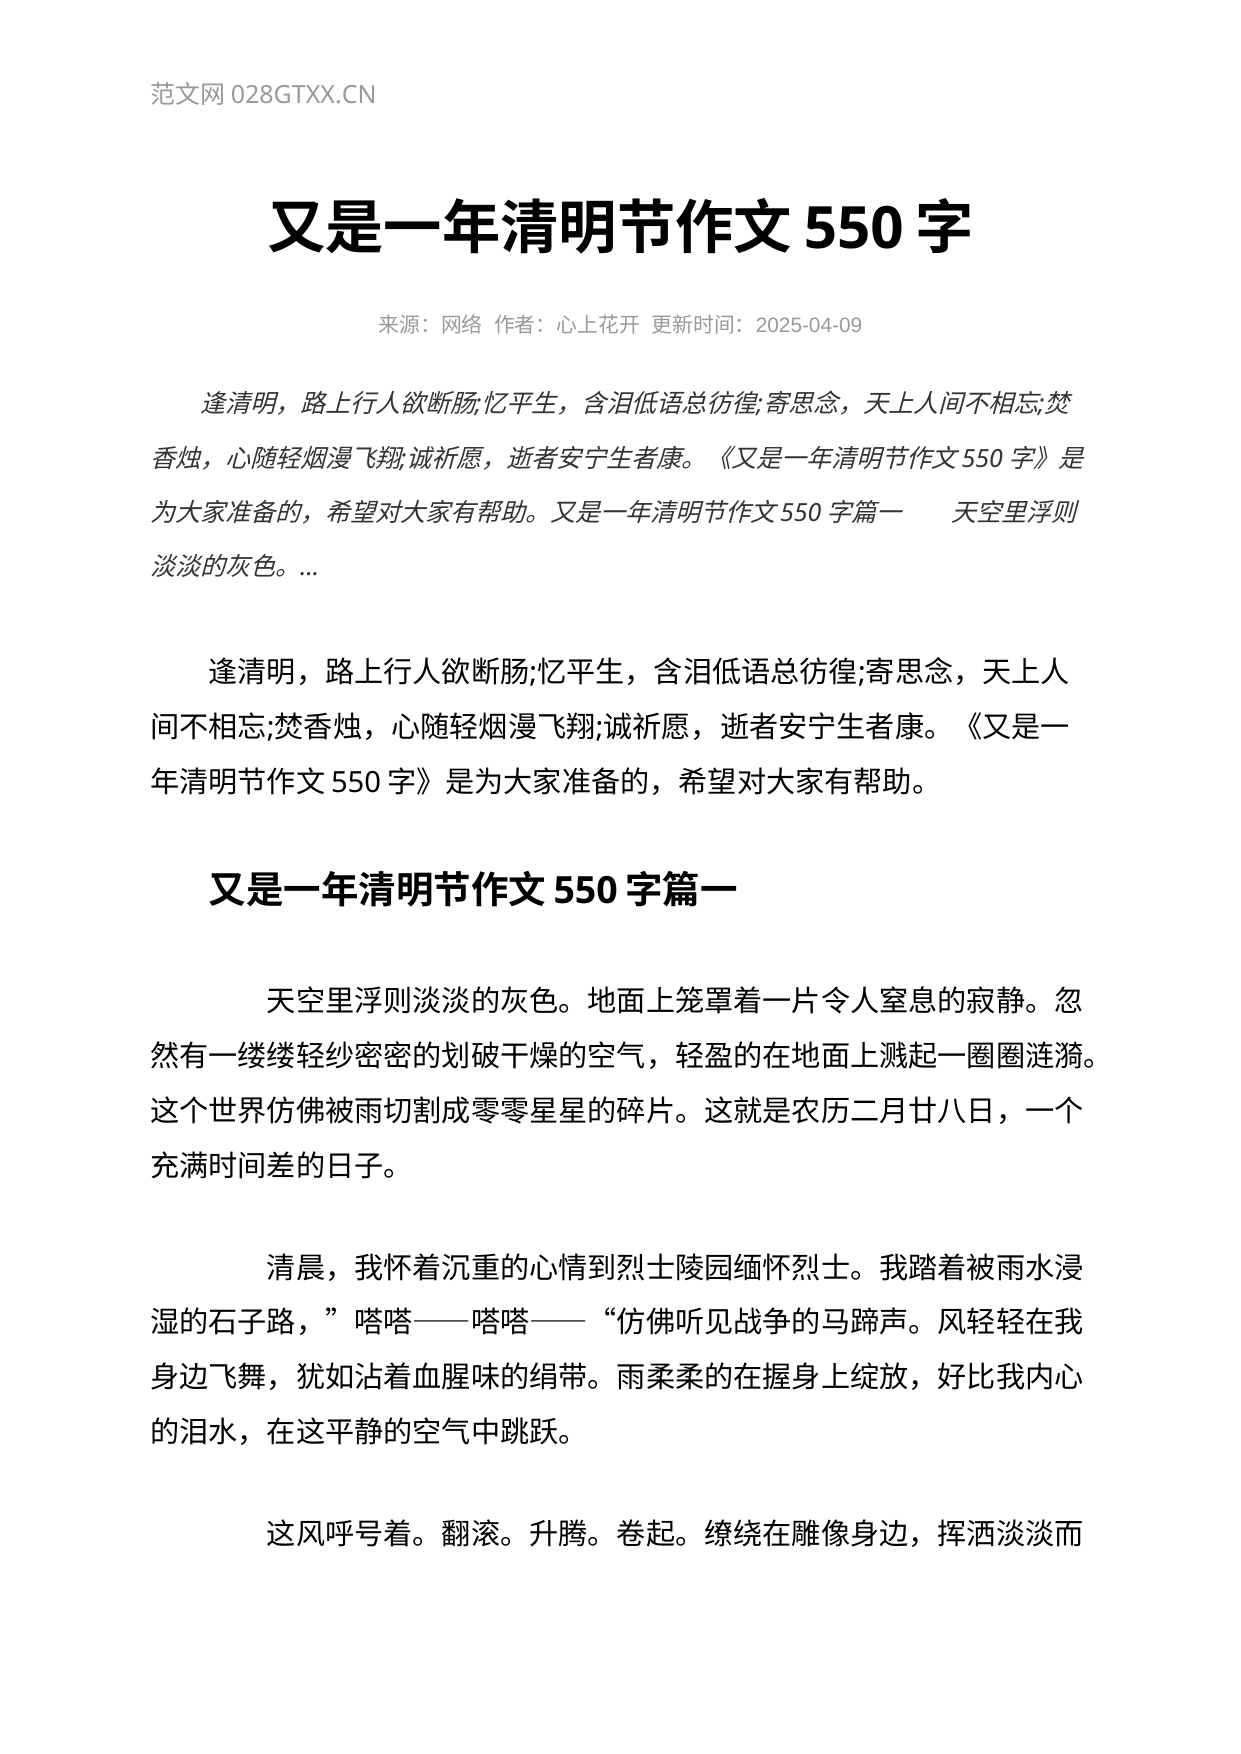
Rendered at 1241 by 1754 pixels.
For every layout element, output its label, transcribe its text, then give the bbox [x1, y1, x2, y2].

text 来源：网络 作者：心上花开 更新时间：2025-04-09 [150, 313, 1090, 337]
text 清晨，我怀着沉重的心情到烈士陵园缅怀烈士。我踏着被雨水浸湿的石子路，”嗒嗒——嗒嗒——“仿佛听见战争的马蹄声。风轻轻在我身边飞舞，犹如沾着血腥味的绢带。雨柔柔的在握身上绽放，好比我内心的泪水，在这平静的空气中跳跃。 [150, 1244, 1090, 1451]
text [150, 1511, 1090, 1553]
text 天空里浮则淡淡的灰色。地面上笼罩着一片令人窒息的寂静。忽然有一缕缕轻纱密密的划破干燥的空气，轻盈的在地面上溅起一圈圈涟漪。这个世界仿佛被雨切割成零零星星的碎片。这就是农历二月廿八日，一个充满时间差的日子。 [150, 978, 1090, 1185]
text 逢清明，路上行人欲断肠;忆平生，含泪低语总彷徨;寄思念，天上人间不相忘;焚香烛，心随轻烟漫飞翔;诚祈愿，逝者安宁生者康。《又是一年清明节作文550字》是为大家准备的，希望对大家有帮助。 [150, 648, 1090, 801]
text 又是一年清明节作文550字篇一 [150, 860, 1090, 914]
text 逢清明，路上行人欲断肠;忆平生，含泪低语总彷徨;寄思念，天上人间不相忘;焚香烛，心随轻烟漫飞翔;诚祈愿，逝者安宁生者康。《又是一年清明节作文550字》是为大家准备的，希望对大家有帮助。又是一年清明节作文550字篇一 天空里浮则淡淡的灰色。... [150, 384, 1090, 583]
subtitle 又是一年清明节作文550字 [150, 181, 1090, 266]
